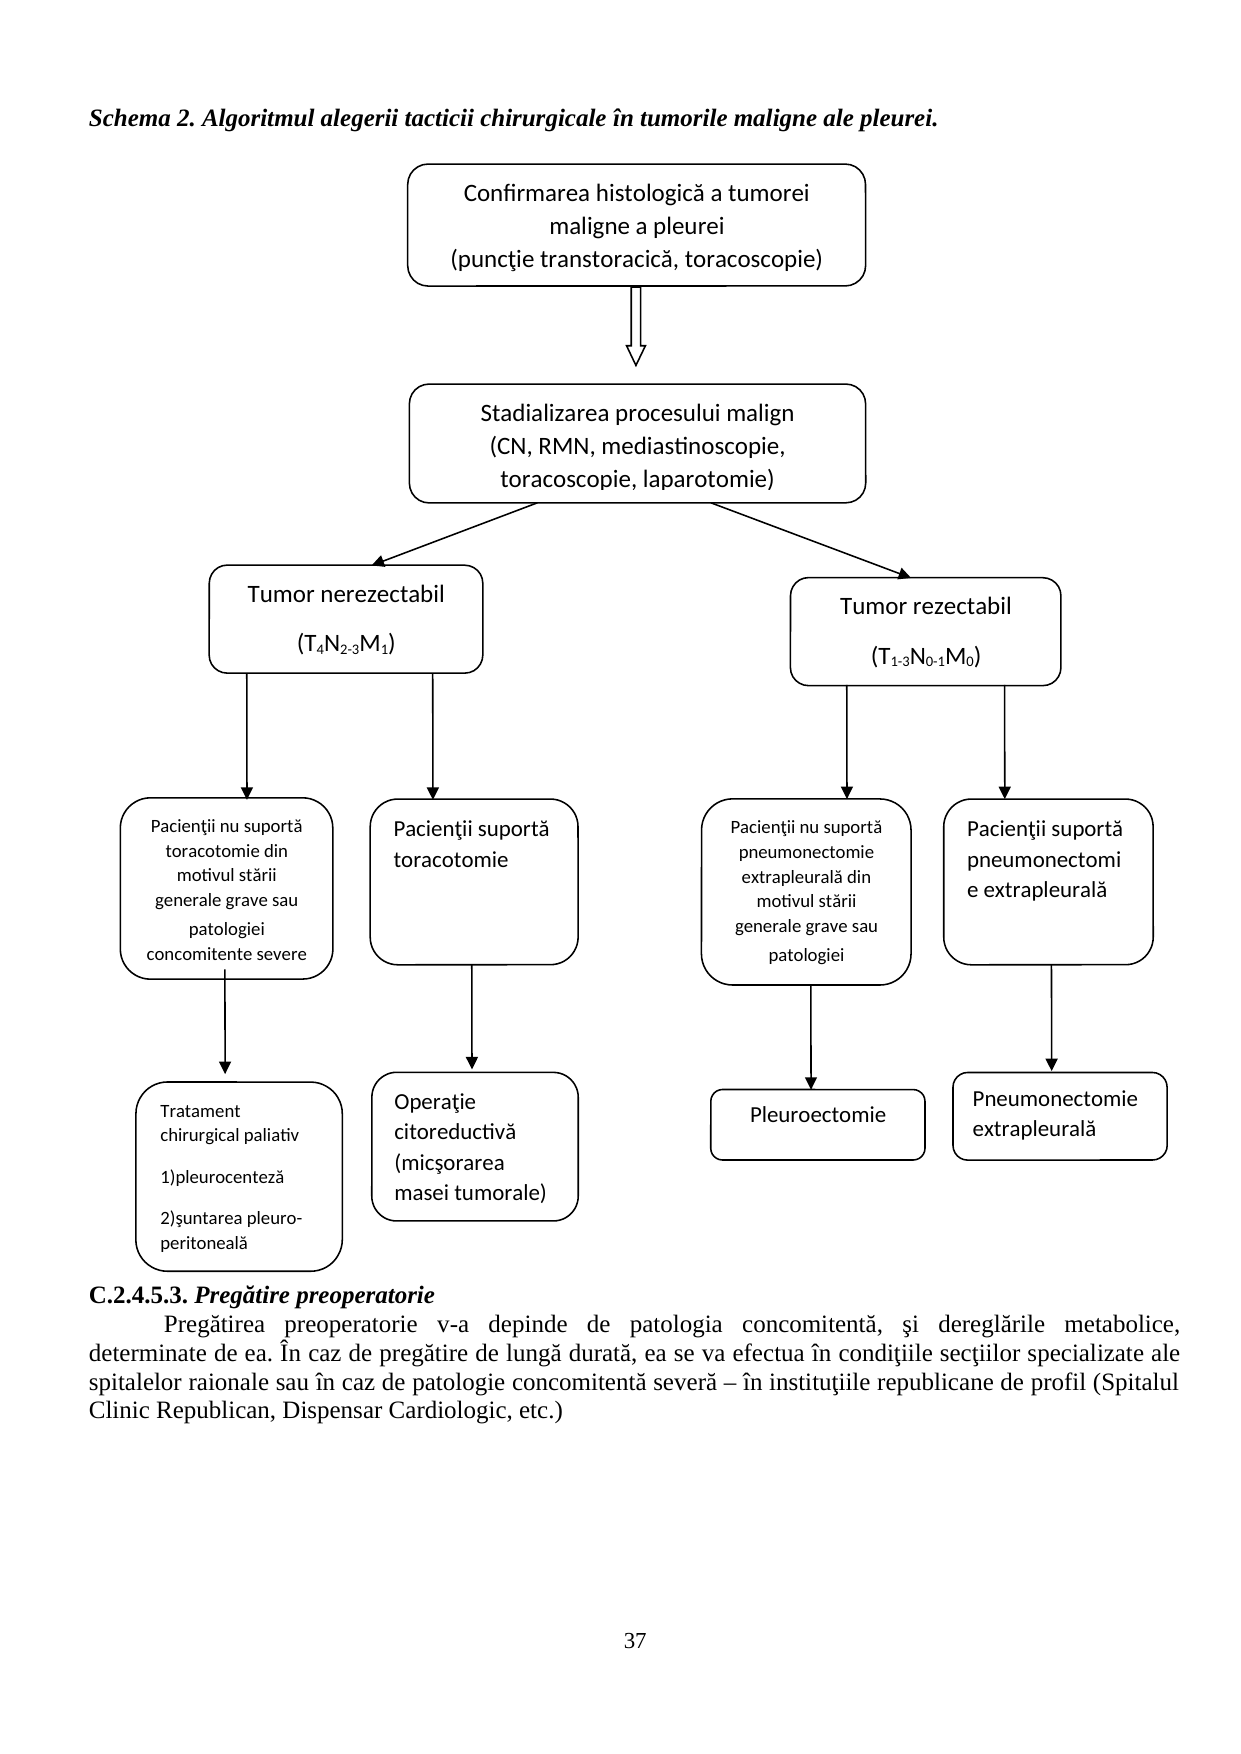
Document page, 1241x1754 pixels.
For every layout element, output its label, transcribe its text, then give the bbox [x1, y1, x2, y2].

text Schema 2. Algoritmul alegerii tacticii chirurgicale în tumorile maligne ale pleurei. [89, 103, 1181, 131]
text C.2.4.5.3. Pregătire preoperatorie [89, 1281, 1181, 1309]
text Pregătirea preoperatorie v-a depinde de patologia concomitentă, şi dereglările metabolice, determinate de ea. În caz de pregătire de lungă durată, ea se va efectua în condiţiile secţiilor specializate ale spitalelor raionale sau în caz de patologie concomitentă severă – în instituţiile republicane de profil (Spitalul Clinic Republican, Dispensar Cardiologic, etc.) [89, 1309, 1181, 1424]
